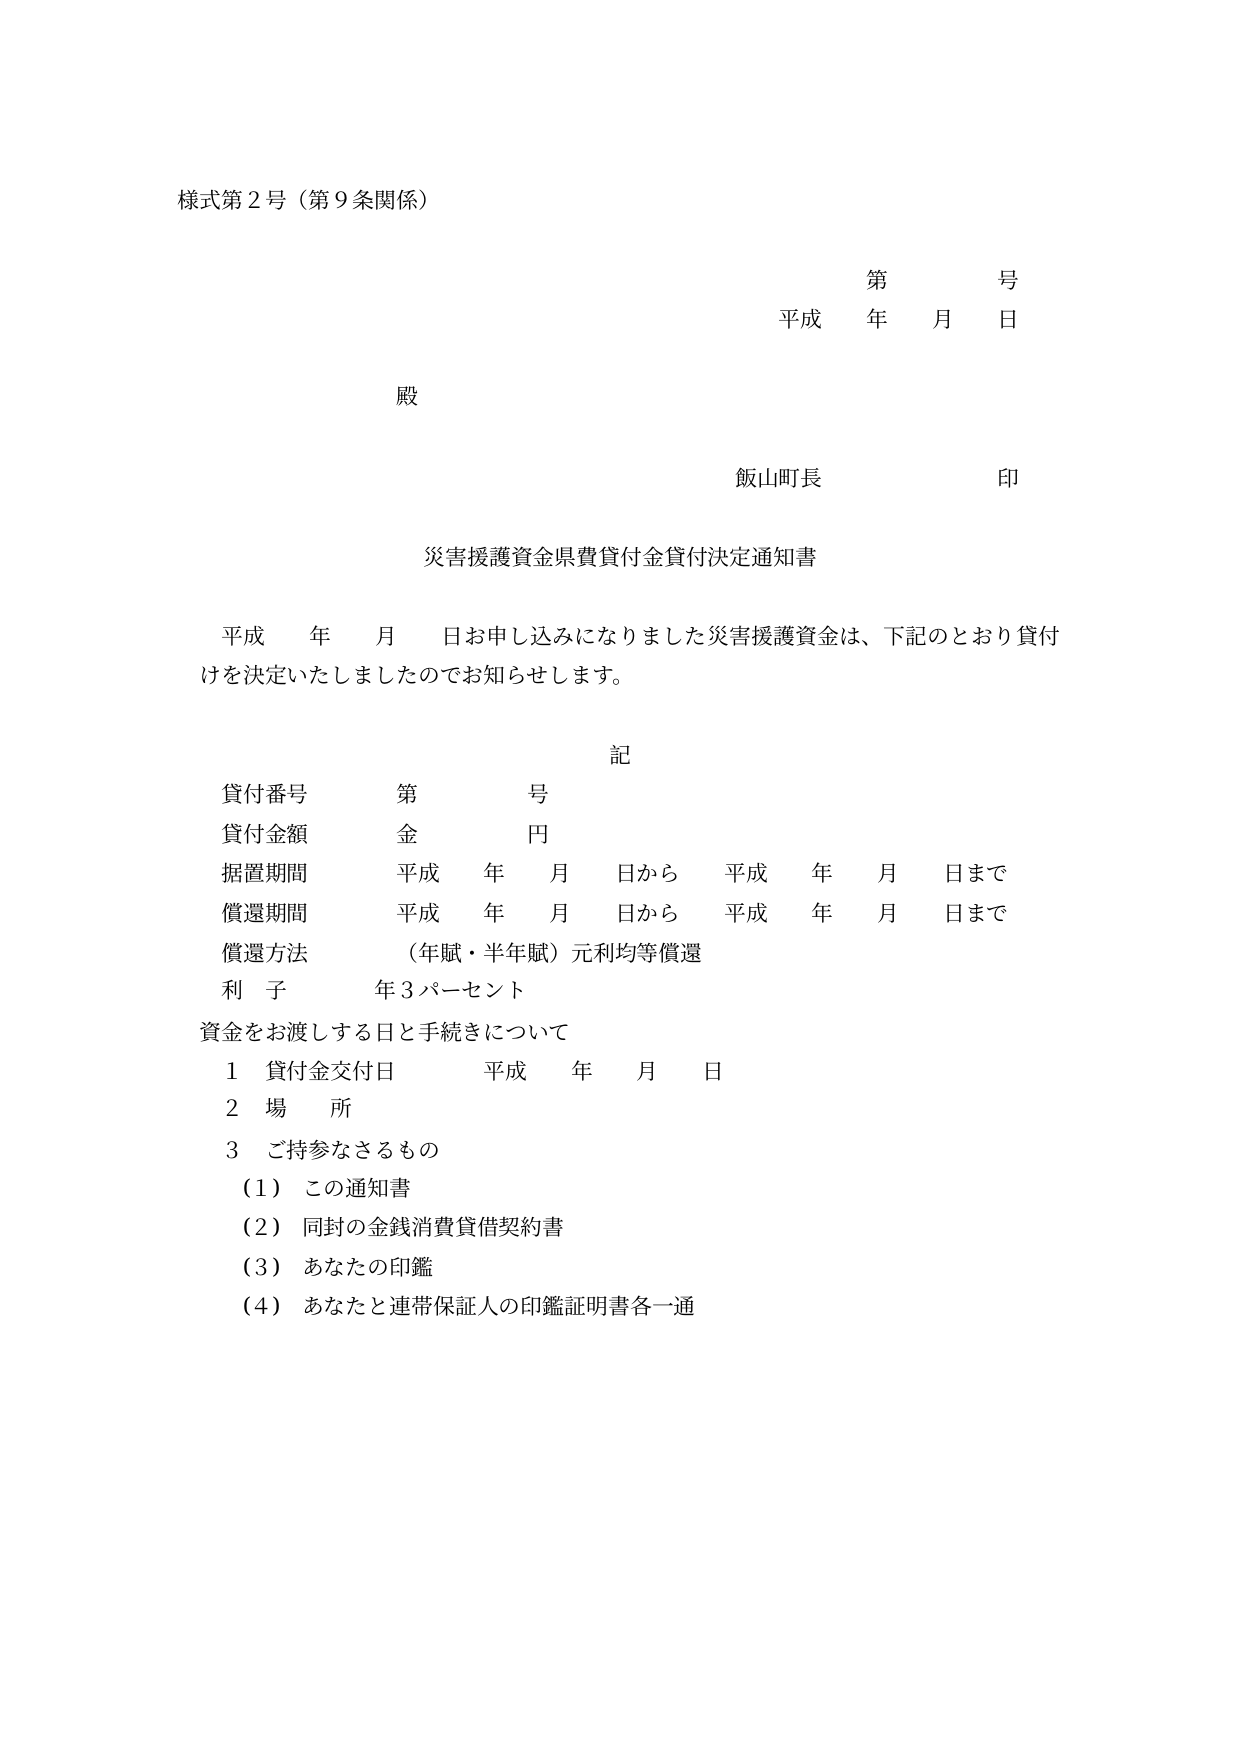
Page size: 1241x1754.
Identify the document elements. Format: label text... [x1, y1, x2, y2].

text 償還方法 （年賦・半年賦）元利均等償還 [221, 929, 1063, 969]
text 資金をお渡しする日と手続きについて [177, 1008, 1063, 1048]
text 殿 [177, 375, 1063, 415]
text ３ ご持参なさるもの [221, 1127, 1063, 1167]
text １ 貸付金交付日 平成 年 月 日 [221, 1048, 1063, 1088]
text 据置期間 平成 年 月 日から 平成 年 月 日まで [221, 850, 1063, 890]
text 飯山町長 印 [177, 454, 1019, 494]
text 様式第２号（第９条関係） [177, 177, 1019, 217]
text (３) あなたの印鑑 [243, 1246, 1063, 1286]
text 第 号 [177, 256, 1019, 296]
text 貸付金額 金 円 [221, 811, 1063, 850]
text (２) 同封の金銭消費貸借契約書 [243, 1206, 1063, 1246]
text (４) あなたと連帯保証人の印鑑証明書各一通 [243, 1286, 1063, 1325]
text 災害援護資金県費貸付金貸付決定通知書 [177, 533, 1063, 573]
text (１) この通知書 [243, 1167, 1063, 1206]
text 償還期間 平成 年 月 日から 平成 年 月 日まで [221, 890, 1063, 929]
text 記 [177, 731, 1063, 771]
text ２ 場所 [221, 1088, 1063, 1127]
text 平成 年 月 日お申し込みになりました災害援護資金は、下記のとおり貸付けを決定いたしましたのでお知らせします。 [199, 613, 1063, 692]
text 平成 年 月 日 [177, 296, 1019, 336]
text 貸付番号 第 号 [221, 771, 1063, 811]
text 利子 年３パーセント [221, 969, 1063, 1008]
